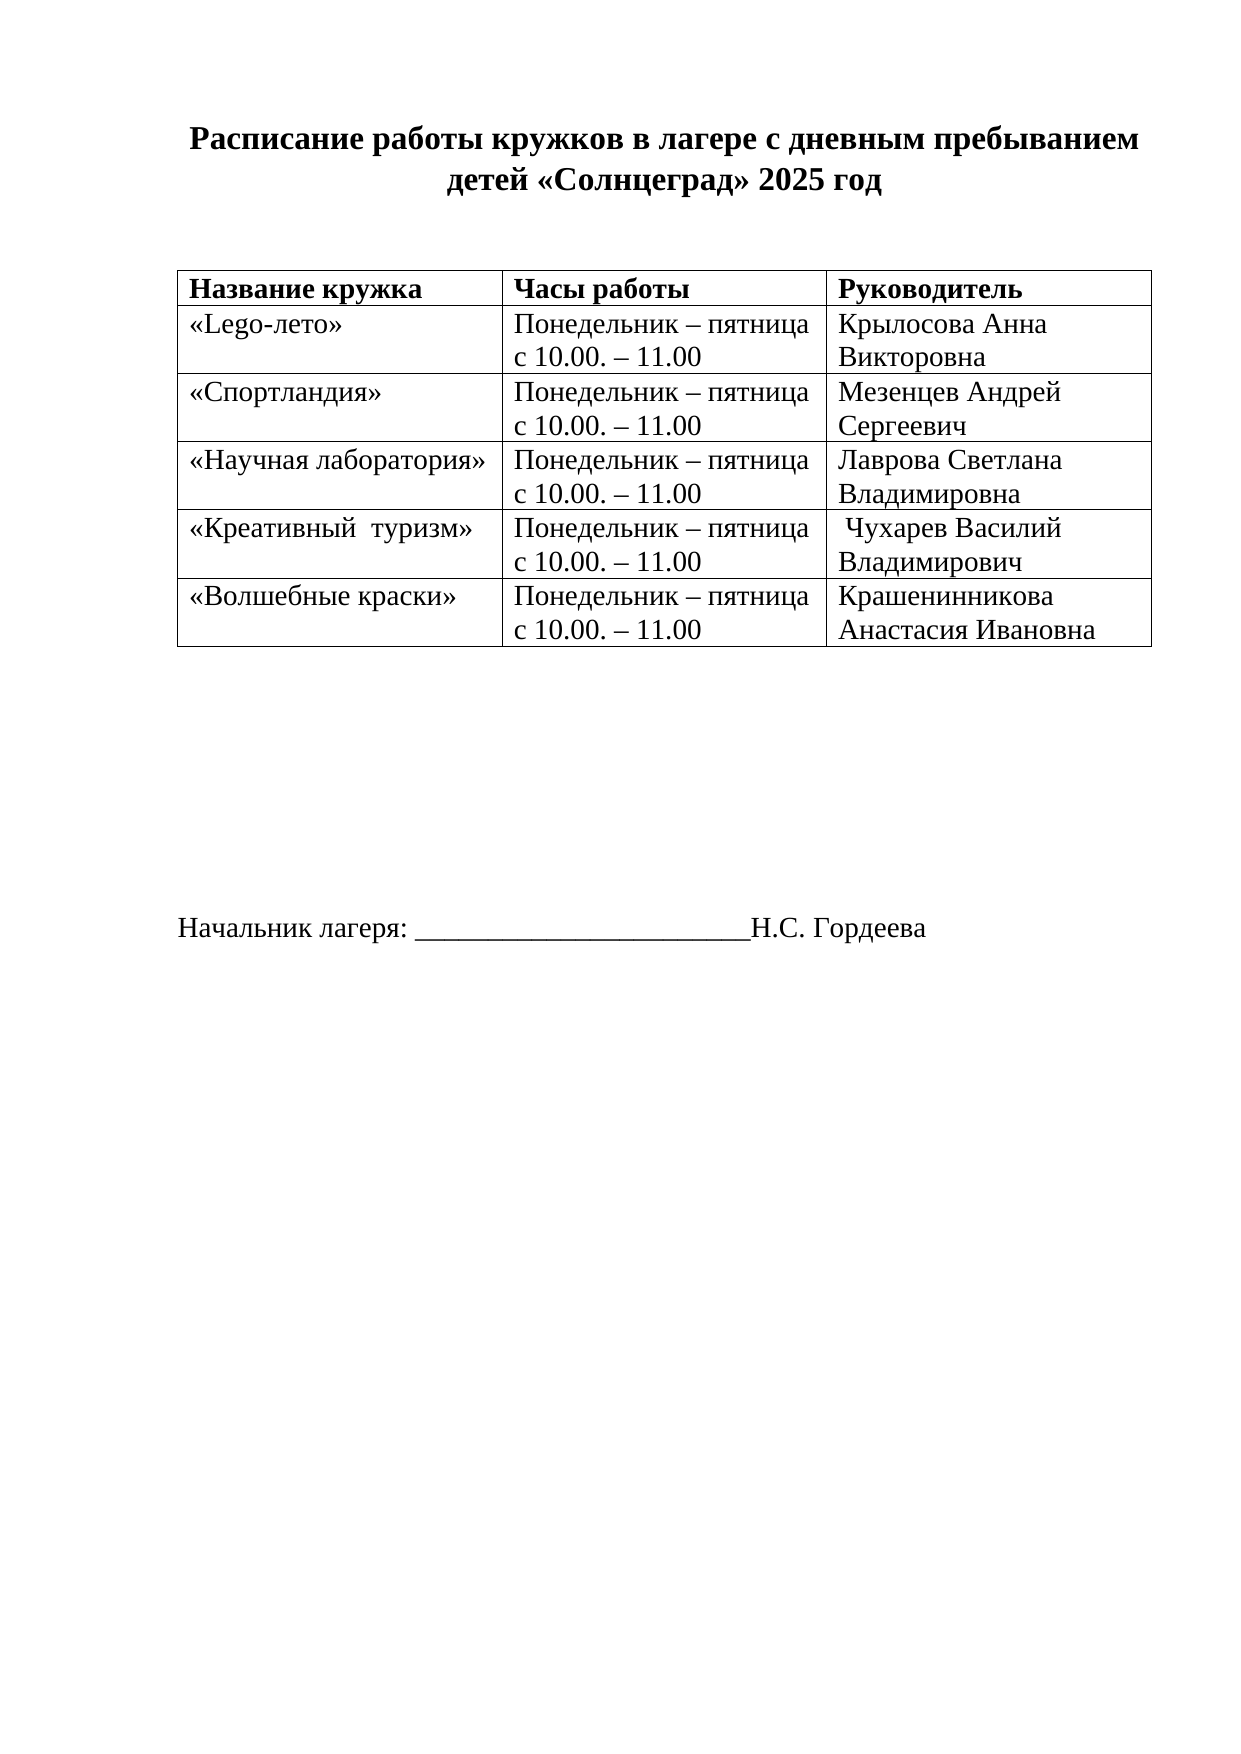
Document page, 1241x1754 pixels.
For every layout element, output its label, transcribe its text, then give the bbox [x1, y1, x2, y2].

text Расписание работы кружков в лагере с дневным пребыванием детей «Солнцеград» 2025 год [177, 118, 1152, 198]
table_cell Чухарев Василий Владимирович [827, 510, 1151, 577]
table_cell Мезенцев Андрей Сергеевич [827, 374, 1151, 441]
table_header Часы работы [503, 271, 826, 305]
table_cell Понедельник – пятница с 10.00. – 11.00 [503, 442, 826, 509]
table_cell Крашенинникова Анастасия Ивановна [827, 579, 1151, 646]
table_cell Понедельник – пятница с 10.00. – 11.00 [503, 306, 826, 373]
table_cell «Волшебные краски» [178, 579, 502, 646]
table_cell Крылосова Анна Викторовна [827, 306, 1151, 373]
text Начальник лагеря: _______________________Н.С. Гордеева [177, 911, 1152, 944]
table_header Название кружка [178, 271, 502, 305]
table_cell Лаврова Светлана Владимировна [827, 442, 1151, 509]
table_cell Понедельник – пятница с 10.00. – 11.00 [503, 374, 826, 441]
table_cell «Спортландия» [178, 374, 502, 441]
table_cell Понедельник – пятница с 10.00. – 11.00 [503, 579, 826, 646]
table_cell «Научная лаборатория» [178, 442, 502, 509]
table_cell «Lego-лето» [178, 306, 502, 373]
table_header Руководитель [827, 271, 1151, 305]
table_cell Понедельник – пятница с 10.00. – 11.00 [503, 510, 826, 577]
table_cell «Креативный туризм» [178, 510, 502, 577]
